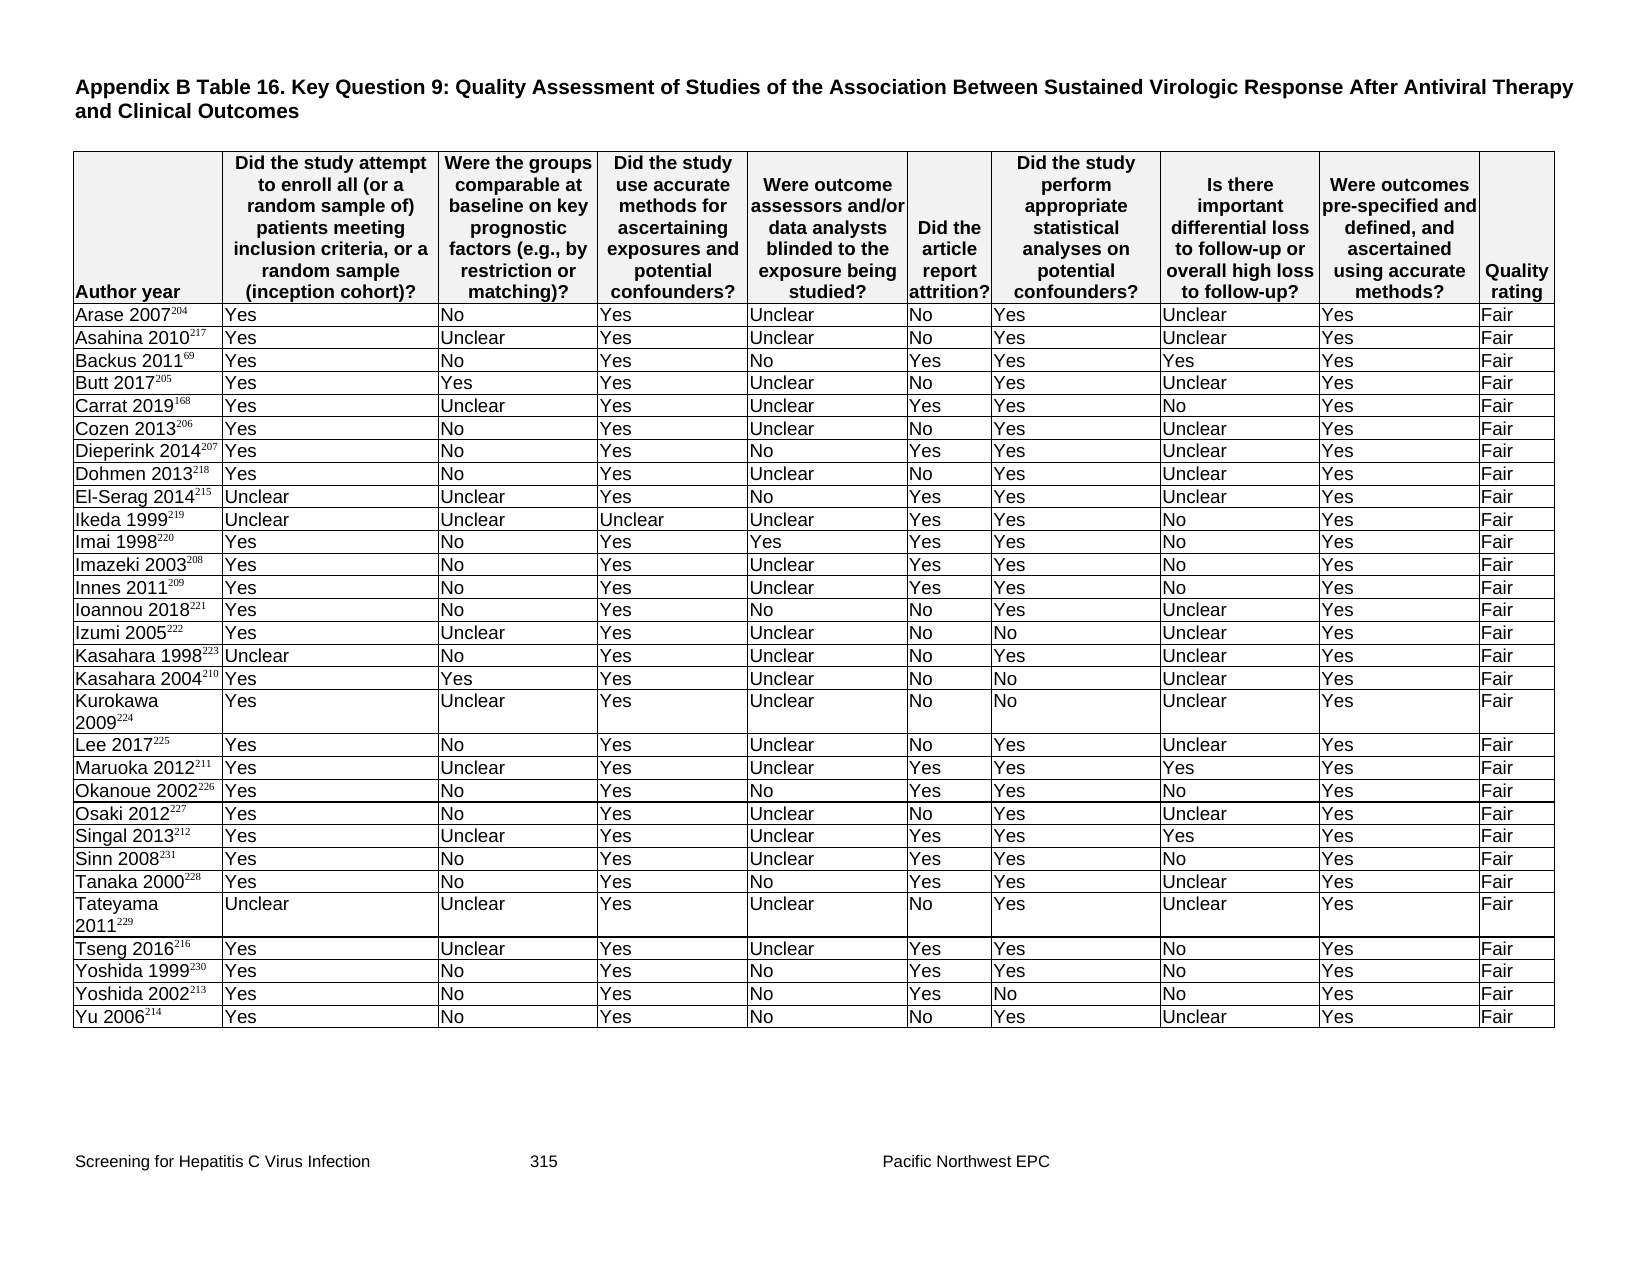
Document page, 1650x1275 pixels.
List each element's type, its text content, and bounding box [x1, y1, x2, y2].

table_cell Unclear [748, 327, 907, 348]
table_cell No [908, 463, 991, 484]
table_cell No [908, 1006, 991, 1027]
table_cell No [439, 531, 597, 553]
table_cell No [439, 803, 597, 824]
table_cell Fair [1480, 983, 1554, 1004]
table_cell Yes [223, 417, 438, 439]
table_cell Yes [992, 554, 1160, 575]
table_cell Yes [992, 848, 1160, 869]
table_cell No [439, 1006, 597, 1027]
table_cell Fair [1480, 508, 1554, 530]
table_cell Yes [598, 667, 747, 689]
table_cell Fair [1480, 938, 1554, 959]
table_cell Fair [1480, 667, 1554, 689]
table_cell Yoshida 1999230 [74, 960, 222, 982]
table_cell No [439, 576, 597, 598]
table_cell No [439, 871, 597, 892]
table_header Author year [74, 152, 222, 303]
table_cell Yes [439, 372, 597, 394]
table_cell Yes [598, 983, 747, 1004]
table_cell Unclear [439, 825, 597, 847]
table_cell No [1161, 395, 1319, 416]
table_cell Yes [598, 803, 747, 824]
table_cell Fair [1480, 757, 1554, 779]
table_cell Unclear [748, 554, 907, 575]
table_cell Yes [1320, 599, 1479, 621]
table_cell Yes [1320, 576, 1479, 598]
table_cell No [1161, 576, 1319, 598]
table_cell Yes [1320, 848, 1479, 869]
table_cell Yes [992, 486, 1160, 507]
table_cell Yes [598, 440, 747, 462]
table_cell Ioannou 2018221 [74, 599, 222, 621]
table_cell Yes [223, 463, 438, 484]
table_cell No [992, 622, 1160, 643]
table_cell Tanaka 2000228 [74, 871, 222, 892]
table_cell Yes [223, 395, 438, 416]
table_cell Fair [1480, 848, 1554, 869]
table_header Is there important differential loss to follow-up or overall high loss to follow-up? [1161, 152, 1319, 303]
table_cell Yes [1320, 304, 1479, 326]
table_cell Yes [223, 576, 438, 598]
table_cell Unclear [1161, 1006, 1319, 1027]
table_cell Yes [598, 349, 747, 371]
table_header Did the study attempt to enroll all (or a random sample of) patients meeting inclusion criteria, or a random sample (inception cohort)? [223, 152, 438, 303]
table_cell Unclear [748, 417, 907, 439]
table_cell Yes [992, 440, 1160, 462]
table_cell Yes [598, 734, 747, 756]
table_cell Yes [908, 576, 991, 598]
table_cell Unclear [1161, 803, 1319, 824]
table_cell Unclear [748, 576, 907, 598]
table_cell Yes [223, 1006, 438, 1027]
table_cell Yes [1320, 327, 1479, 348]
table_cell Yes [1320, 440, 1479, 462]
table_cell No [439, 304, 597, 326]
table_cell Fair [1480, 440, 1554, 462]
table_header Were the groups comparable at baseline on key prognostic factors (e.g., by restriction or matching)? [439, 152, 597, 303]
table_cell No [748, 983, 907, 1004]
table_cell Yes [598, 531, 747, 553]
table_cell No [1161, 554, 1319, 575]
table_cell Dieperink 2014207 [74, 440, 222, 462]
table_cell Yes [1320, 1006, 1479, 1027]
table_cell Unclear [1161, 417, 1319, 439]
table_cell Yes [1320, 734, 1479, 756]
table_cell Fair [1480, 893, 1554, 936]
table_cell Yes [992, 349, 1160, 371]
table_cell No [1161, 780, 1319, 801]
table_header Were outcome assessors and/or data analysts blinded to the exposure being studied? [748, 152, 907, 303]
table_cell No [908, 327, 991, 348]
table_cell Yes [1320, 531, 1479, 553]
table_cell No [908, 304, 991, 326]
table_cell Yes [992, 508, 1160, 530]
table_cell Yes [1320, 372, 1479, 394]
table_cell Yes [908, 486, 991, 507]
table_cell Yes [223, 734, 438, 756]
table_cell Yes [223, 531, 438, 553]
table_cell Yes [598, 486, 747, 507]
table_cell Yes [992, 395, 1160, 416]
table_cell Fair [1480, 327, 1554, 348]
table_cell Carrat 2019168 [74, 395, 222, 416]
table_cell No [439, 848, 597, 869]
table_cell No [908, 417, 991, 439]
table_cell Fair [1480, 1006, 1554, 1027]
table_cell No [439, 599, 597, 621]
table_cell Yes [1320, 983, 1479, 1004]
table_cell Imai 1998220 [74, 531, 222, 553]
table_cell Yes [223, 871, 438, 892]
table_cell Arase 2007204 [74, 304, 222, 326]
table_cell No [439, 983, 597, 1004]
table_cell No [748, 780, 907, 801]
table_cell Yes [1320, 645, 1479, 666]
table_cell Fair [1480, 417, 1554, 439]
table_cell Fair [1480, 825, 1554, 847]
table_cell Yes [992, 960, 1160, 982]
table_cell No [439, 463, 597, 484]
table_cell Unclear [1161, 372, 1319, 394]
table_cell Yes [223, 304, 438, 326]
table_cell Yes [992, 1006, 1160, 1027]
table_cell Yes [992, 531, 1160, 553]
table_cell Yes [598, 417, 747, 439]
table_cell Yes [908, 960, 991, 982]
table_cell Dohmen 2013218 [74, 463, 222, 484]
table_cell Unclear [1161, 304, 1319, 326]
table_cell Fair [1480, 554, 1554, 575]
table_cell Unclear [439, 327, 597, 348]
table_cell Yes [223, 622, 438, 643]
table_cell Fair [1480, 960, 1554, 982]
table_cell No [992, 983, 1160, 1004]
table_cell No [439, 417, 597, 439]
table_cell Unclear [439, 486, 597, 507]
table_cell Yes [992, 304, 1160, 326]
table_cell Yes [598, 871, 747, 892]
table_cell Unclear [1161, 440, 1319, 462]
table_cell Yes [1320, 463, 1479, 484]
table_cell Unclear [1161, 622, 1319, 643]
table_cell Yes [223, 599, 438, 621]
table_cell Lee 2017225 [74, 734, 222, 756]
table_cell Kurokawa 2009224 [74, 690, 222, 733]
table_cell Yes [1320, 395, 1479, 416]
table_cell Yes [223, 825, 438, 847]
table_cell No [908, 734, 991, 756]
table_cell Unclear [748, 848, 907, 869]
table_cell Yes [992, 757, 1160, 779]
table_cell No [992, 667, 1160, 689]
table_cell Unclear [748, 622, 907, 643]
table_cell Fair [1480, 690, 1554, 733]
table_cell Singal 2013212 [74, 825, 222, 847]
table_header Did the study use accurate methods for ascertaining exposures and potential confounders? [598, 152, 747, 303]
table_cell No [908, 803, 991, 824]
table_cell Yes [1320, 508, 1479, 530]
table_cell Yes [1320, 803, 1479, 824]
table_cell Yes [992, 825, 1160, 847]
table_cell Yes [223, 372, 438, 394]
table_cell Yes [908, 395, 991, 416]
table_cell Yes [223, 667, 438, 689]
table_cell Unclear [1161, 463, 1319, 484]
table_cell No [748, 486, 907, 507]
table_cell Yes [908, 848, 991, 869]
table_cell No [748, 440, 907, 462]
table_cell No [908, 372, 991, 394]
table_cell No [439, 554, 597, 575]
table_cell Kasahara 2004210 [74, 667, 222, 689]
table_cell Unclear [748, 757, 907, 779]
table_cell Yes [908, 554, 991, 575]
table_cell Yes [908, 938, 991, 959]
table_cell No [439, 734, 597, 756]
table_cell Yes [1320, 757, 1479, 779]
table_header Were outcomes pre-specified and defined, and ascertained using accurate methods? [1320, 152, 1479, 303]
table_cell Yes [908, 983, 991, 1004]
table_cell El-Serag 2014215 [74, 486, 222, 507]
table_cell Yes [1320, 893, 1479, 936]
table_cell No [992, 690, 1160, 733]
table_cell Yes [908, 531, 991, 553]
table_cell Fair [1480, 576, 1554, 598]
table_cell Yes [1320, 690, 1479, 733]
table_cell Yes [1161, 825, 1319, 847]
table_cell Yes [992, 893, 1160, 936]
table_cell Unclear [223, 486, 438, 507]
table_cell Cozen 2013206 [74, 417, 222, 439]
table_cell No [1161, 938, 1319, 959]
table_cell No [439, 440, 597, 462]
table_cell Yes [223, 803, 438, 824]
table_cell Backus 201169 [74, 349, 222, 371]
table_cell Unclear [748, 690, 907, 733]
table_cell Unclear [439, 395, 597, 416]
table_cell Yes [223, 349, 438, 371]
table_cell Unclear [1161, 486, 1319, 507]
table_cell Yes [992, 327, 1160, 348]
table_cell No [908, 893, 991, 936]
table_cell No [1161, 960, 1319, 982]
table_cell Maruoka 2012211 [74, 757, 222, 779]
table_cell No [748, 960, 907, 982]
table_cell Yes [908, 871, 991, 892]
table_cell Fair [1480, 395, 1554, 416]
table_cell Unclear [748, 803, 907, 824]
table_cell No [1161, 848, 1319, 869]
table_cell Unclear [439, 508, 597, 530]
table_cell Ikeda 1999219 [74, 508, 222, 530]
table_cell Fair [1480, 871, 1554, 892]
table_cell Yes [223, 983, 438, 1004]
table_cell Unclear [1161, 667, 1319, 689]
table_cell Unclear [1161, 871, 1319, 892]
table_cell Unclear [223, 645, 438, 666]
table_cell Yes [992, 599, 1160, 621]
table_cell Yes [1320, 871, 1479, 892]
table_cell Yes [223, 938, 438, 959]
table_cell Yes [1320, 960, 1479, 982]
table_cell Yes [992, 803, 1160, 824]
table_cell Tseng 2016216 [74, 938, 222, 959]
table_cell No [439, 349, 597, 371]
table_cell Yes [908, 780, 991, 801]
table_cell Yes [598, 599, 747, 621]
table_cell Yes [908, 508, 991, 530]
table_cell Yes [439, 667, 597, 689]
table_cell Yes [992, 463, 1160, 484]
table_cell No [748, 871, 907, 892]
table_cell Fair [1480, 531, 1554, 553]
table_cell Yes [598, 372, 747, 394]
table_cell Unclear [748, 938, 907, 959]
table_cell No [439, 645, 597, 666]
table_cell Yes [598, 825, 747, 847]
table_cell Yes [598, 938, 747, 959]
table_cell Fair [1480, 349, 1554, 371]
table_cell Yes [598, 622, 747, 643]
table_cell No [748, 599, 907, 621]
table_cell Yes [598, 1006, 747, 1027]
table_cell Unclear [748, 304, 907, 326]
table_cell Unclear [223, 893, 438, 936]
table_cell Unclear [1161, 734, 1319, 756]
table_cell Yes [992, 780, 1160, 801]
table_cell Unclear [439, 757, 597, 779]
table_cell Okanoue 2002226 [74, 780, 222, 801]
table_header Quality rating [1480, 152, 1554, 303]
table_cell Unclear [439, 938, 597, 959]
table_cell Yes [598, 645, 747, 666]
table_cell Fair [1480, 486, 1554, 507]
table_cell Unclear [598, 508, 747, 530]
table_cell No [908, 645, 991, 666]
table_cell Yes [598, 304, 747, 326]
table_cell Yes [1161, 757, 1319, 779]
table_cell Yes [598, 893, 747, 936]
table_cell No [1161, 531, 1319, 553]
table_cell Imazeki 2003208 [74, 554, 222, 575]
table_cell No [908, 690, 991, 733]
table_cell Fair [1480, 803, 1554, 824]
table_cell Tateyama 2011229 [74, 893, 222, 936]
table_cell No [439, 960, 597, 982]
table_cell Yes [992, 645, 1160, 666]
table_cell Yes [223, 960, 438, 982]
table_cell Yes [598, 848, 747, 869]
table_cell Unclear [748, 645, 907, 666]
table_cell Yes [992, 372, 1160, 394]
table_cell Yes [1320, 780, 1479, 801]
table_cell Unclear [748, 825, 907, 847]
table_cell Yes [908, 757, 991, 779]
table_cell No [748, 349, 907, 371]
table_cell No [908, 667, 991, 689]
table_cell Unclear [748, 372, 907, 394]
table_cell No [908, 622, 991, 643]
table_cell Yes [992, 734, 1160, 756]
table_cell Butt 2017205 [74, 372, 222, 394]
table_cell Fair [1480, 622, 1554, 643]
table_cell Unclear [1161, 690, 1319, 733]
table_cell Yes [1320, 417, 1479, 439]
table_cell Unclear [748, 667, 907, 689]
table_header Did the article report attrition? [908, 152, 991, 303]
table_cell Yes [598, 960, 747, 982]
table_cell Unclear [1161, 599, 1319, 621]
table_cell Unclear [1161, 645, 1319, 666]
table_cell Kasahara 1998223 [74, 645, 222, 666]
table_cell Yes [598, 757, 747, 779]
table_cell Izumi 2005222 [74, 622, 222, 643]
table_cell Yes [1320, 825, 1479, 847]
table_cell Osaki 2012227 [74, 803, 222, 824]
table_cell Yes [1320, 622, 1479, 643]
table_cell Yes [598, 554, 747, 575]
table_cell Yoshida 2002213 [74, 983, 222, 1004]
table_cell No [748, 1006, 907, 1027]
table_cell Unclear [439, 622, 597, 643]
table_cell Asahina 2010217 [74, 327, 222, 348]
table_cell Yes [1320, 667, 1479, 689]
table_header Did the study perform appropriate statistical analyses on potential confounders? [992, 152, 1160, 303]
table_cell Yes [992, 417, 1160, 439]
table_cell Fair [1480, 780, 1554, 801]
table_cell Fair [1480, 372, 1554, 394]
table_cell Yes [598, 395, 747, 416]
table_cell Fair [1480, 463, 1554, 484]
table_cell Fair [1480, 645, 1554, 666]
table_cell Yes [598, 780, 747, 801]
table_cell Unclear [1161, 893, 1319, 936]
table_cell Yes [908, 349, 991, 371]
table_cell Unclear [439, 690, 597, 733]
table_cell Unclear [223, 508, 438, 530]
table_cell Yes [1320, 349, 1479, 371]
table_cell Yes [908, 440, 991, 462]
table_cell Sinn 2008231 [74, 848, 222, 869]
table_cell Yes [223, 327, 438, 348]
table_cell Yes [748, 531, 907, 553]
table_cell Yes [992, 938, 1160, 959]
table_cell Fair [1480, 734, 1554, 756]
table_cell No [1161, 983, 1319, 1004]
table_cell Unclear [748, 734, 907, 756]
table_cell Fair [1480, 304, 1554, 326]
table_cell Unclear [1161, 327, 1319, 348]
table_cell Yes [223, 440, 438, 462]
table_cell Yes [223, 757, 438, 779]
table_cell Unclear [748, 893, 907, 936]
table_cell Yes [598, 690, 747, 733]
table_cell Yes [223, 554, 438, 575]
table_cell Yes [223, 690, 438, 733]
table_cell Yes [1320, 554, 1479, 575]
table_cell Yes [223, 780, 438, 801]
table_cell No [1161, 508, 1319, 530]
table_cell Yes [992, 576, 1160, 598]
table_cell Innes 2011209 [74, 576, 222, 598]
table_cell Yes [1161, 349, 1319, 371]
table_cell Yes [1320, 938, 1479, 959]
table_cell Unclear [439, 893, 597, 936]
table_cell Unclear [748, 463, 907, 484]
table_cell Yu 2006214 [74, 1006, 222, 1027]
table_cell Yes [598, 463, 747, 484]
table_cell Unclear [748, 395, 907, 416]
table_cell Yes [992, 871, 1160, 892]
table_cell Yes [598, 576, 747, 598]
table_cell Fair [1480, 599, 1554, 621]
table_cell No [439, 780, 597, 801]
table_cell Yes [223, 848, 438, 869]
table_cell Yes [908, 825, 991, 847]
table_cell Yes [598, 327, 747, 348]
table_cell Yes [1320, 486, 1479, 507]
table_cell No [908, 599, 991, 621]
table_cell Unclear [748, 508, 907, 530]
